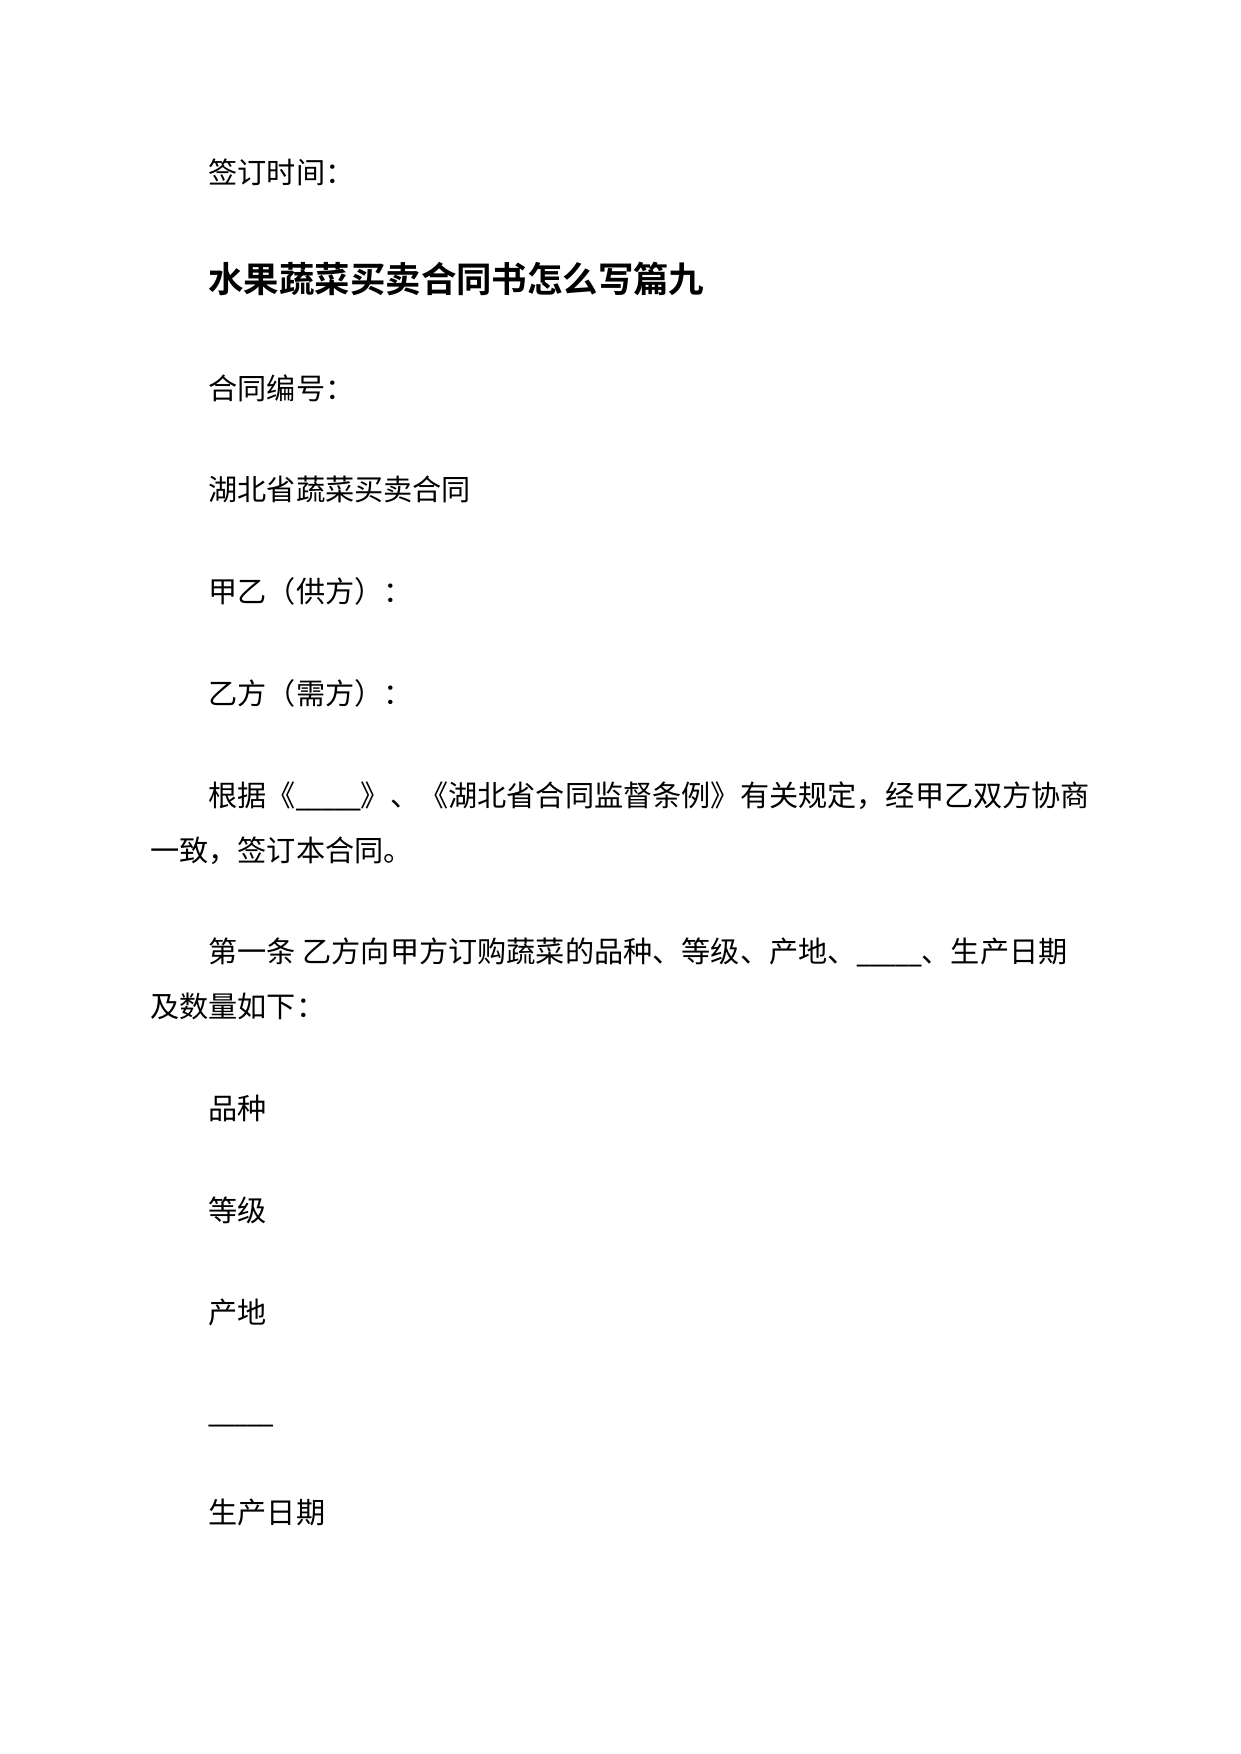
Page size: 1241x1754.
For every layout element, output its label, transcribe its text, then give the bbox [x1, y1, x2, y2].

text 根据《_____》、《湖北省合同监督条例》有关规定，经甲乙双方协商一致，签订本合同。 [150, 772, 1090, 869]
text 产地 [150, 1289, 1090, 1332]
text 乙方（需方）： [150, 671, 1090, 713]
text 合同编号： [150, 365, 1090, 407]
text 生产日期 [150, 1489, 1090, 1532]
text 甲乙（供方）： [150, 569, 1090, 611]
text 品种 [150, 1086, 1090, 1128]
text 签订时间： [150, 150, 1090, 192]
text 第一条 乙方向甲方订购蔬菜的品种、等级、产地、_____、生产日期及数量如下： [150, 929, 1090, 1026]
text 等级 [150, 1188, 1090, 1230]
text 水果蔬菜买卖合同书怎么写篇九 [150, 252, 1090, 303]
text 湖北省蔬菜买卖合同 [150, 467, 1090, 509]
text _____ [150, 1391, 1090, 1431]
